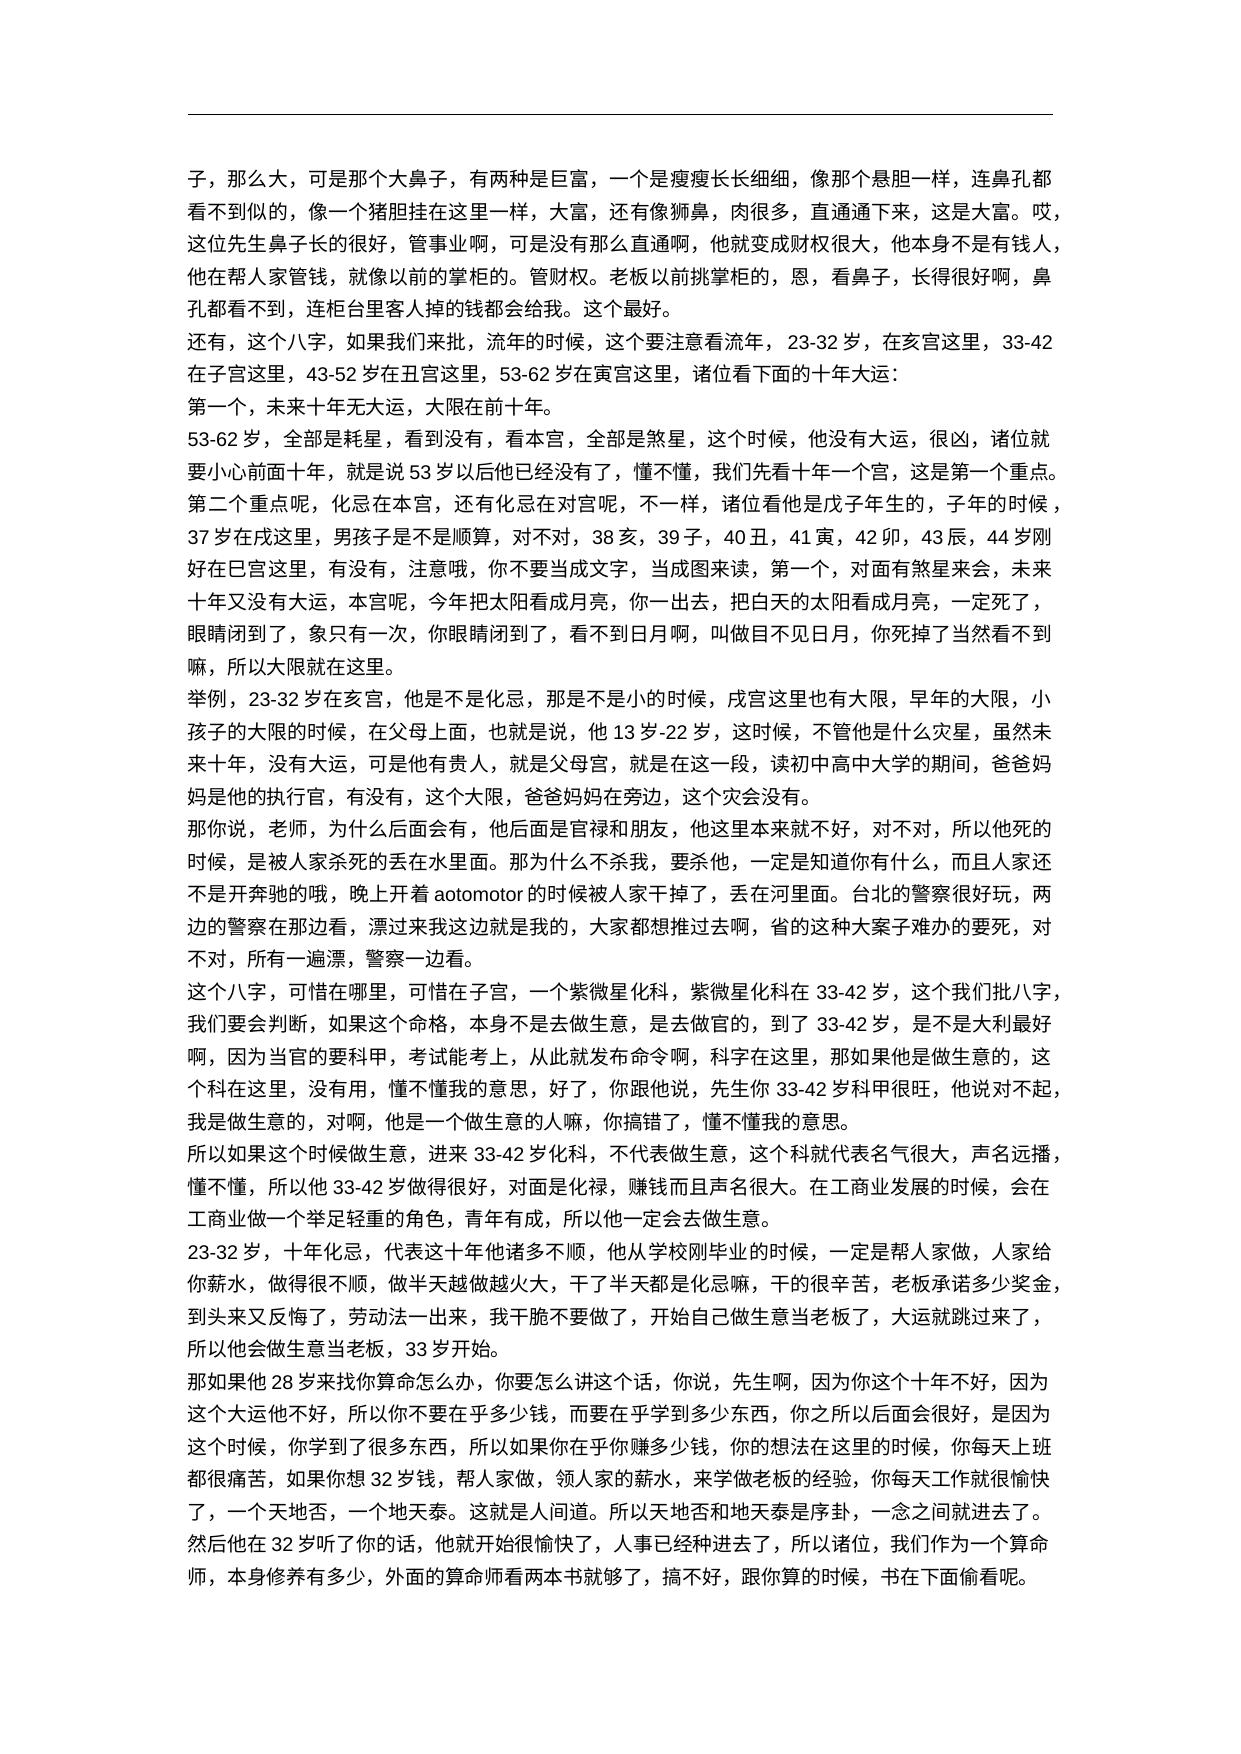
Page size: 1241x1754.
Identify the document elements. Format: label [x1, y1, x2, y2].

text [187, 276, 1053, 1282]
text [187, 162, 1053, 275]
text [187, 1283, 1053, 1592]
